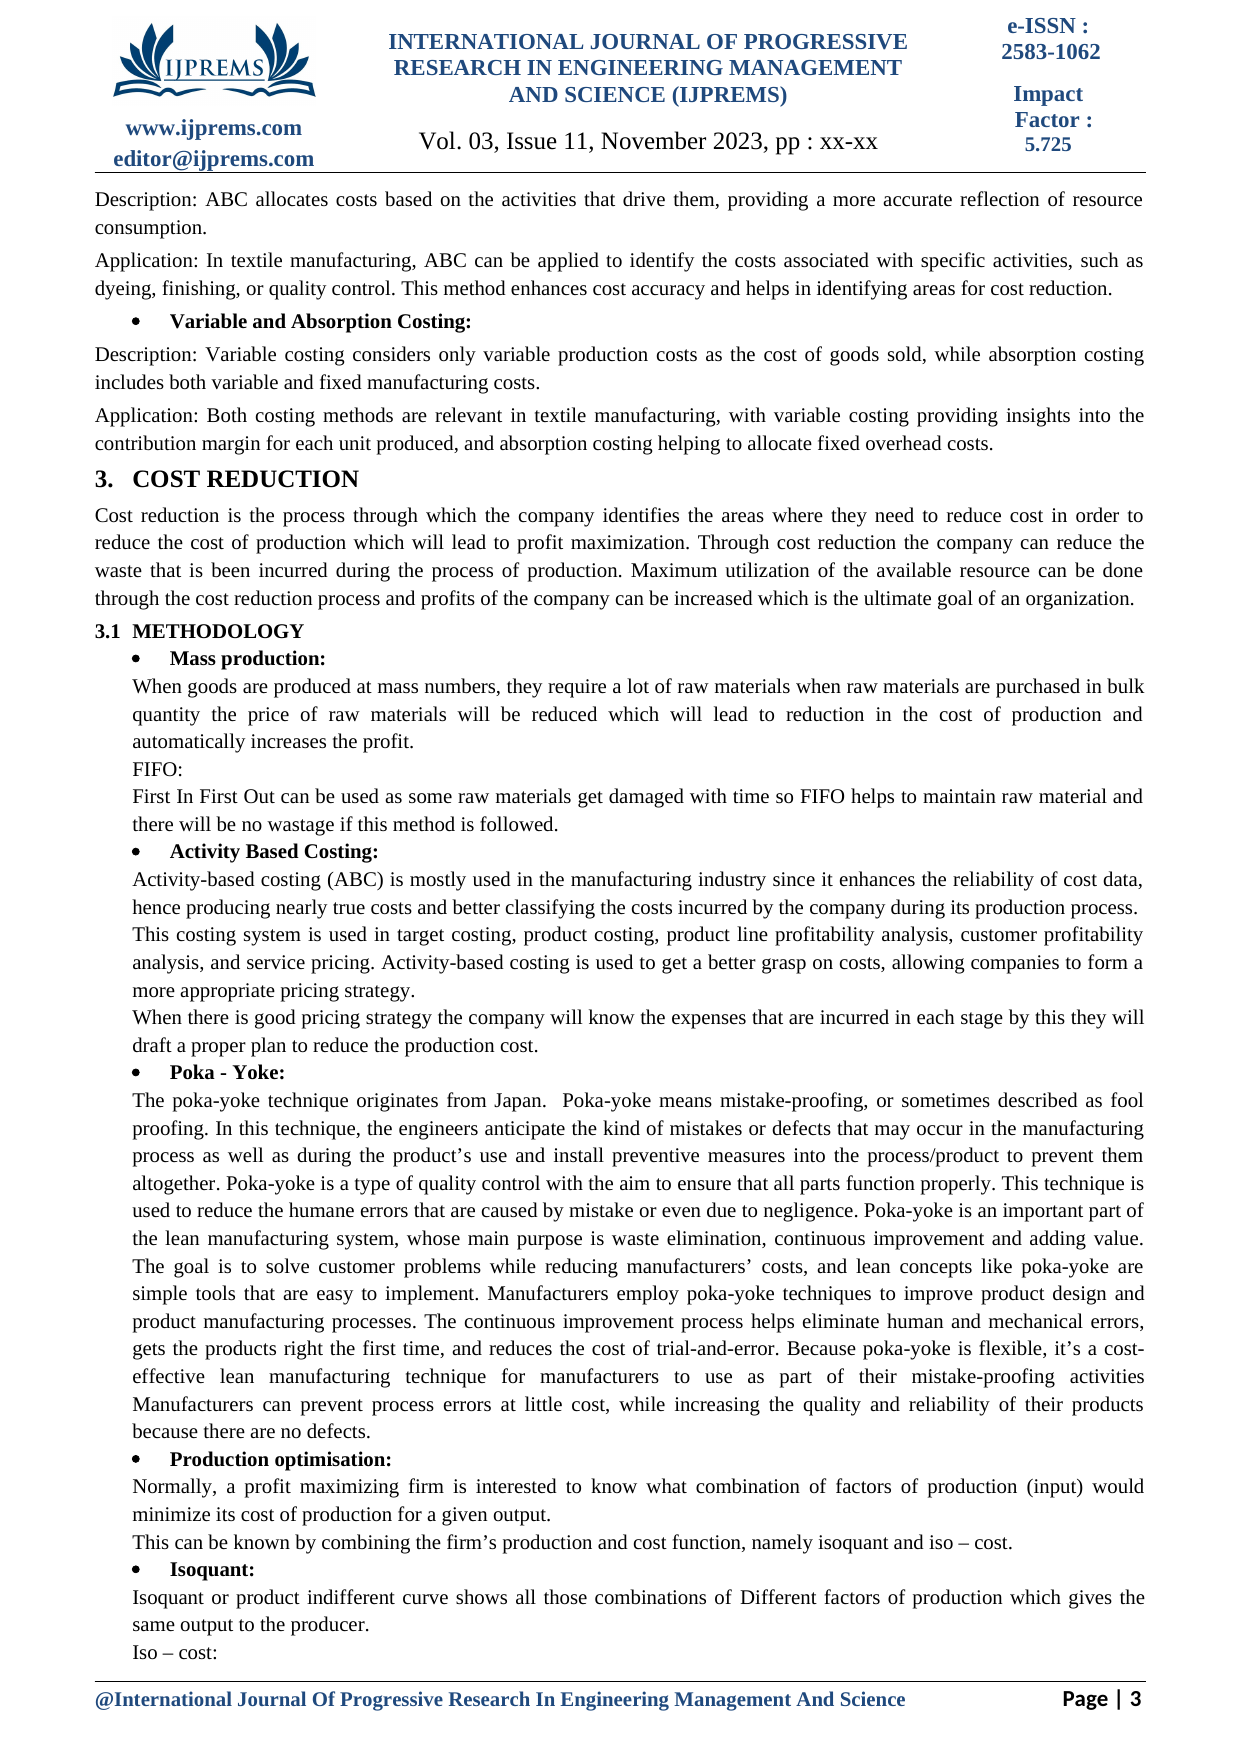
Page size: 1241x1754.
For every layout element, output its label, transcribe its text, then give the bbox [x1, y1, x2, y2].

text Application: Both costing methods are relevant in textile manufacturing, with variable costing providing insights into the contribution margin for each unit produced, and absorption costing helping to allocate fixed overhead costs. [94, 403, 1146, 455]
list The poka-yoke technique originates from Japan. Poka-yoke means mistake-proofing, or sometimes described as fool proofing. In this technique, the engineers anticipate the kind of mistakes or defects that may occur in the manufacturing process as well as during the product’s use and install preventive measures into the process/product to prevent them altogether. Poka-yoke is a type of quality control with the aim to ensure that all parts function properly. This technique is used to reduce the humane errors that are caused by mistake or even due to negligence. Poka-yoke is an important part of the lean manufacturing system, whose main purpose is waste elimination, continuous improvement and adding value. The goal is to solve customer problems while reducing manufacturers’ costs, and lean concepts like poka-yoke are simple tools that are easy to implement. Manufacturers employ poka-yoke techniques to improve product design and product manufacturing processes. The continuous improvement process helps eliminate human and mechanical errors, gets the products right the first time, and reduces the cost of trial-and-error. Because poka-yoke is flexible, it’s a cost-effective lean manufacturing technique for manufacturers to use as part of their mistake-proofing activities Manufacturers can prevent process errors at little cost, while increasing the quality and reliability of their products because there are no defects. [132, 1088, 1146, 1443]
list This costing system is used in target costing, product costing, product line profitability analysis, customer profitability analysis, and service pricing. Activity-based costing is used to get a better grasp on costs, allowing companies to form a more appropriate pricing strategy. [132, 922, 1146, 1002]
list Activity-based costing (ABC) is mostly used in the manufacturing industry since it enhances the reliability of cost data, hence producing nearly true costs and better classifying the costs incurred by the company during its production process. [132, 867, 1146, 919]
list Iso – cost: [132, 1640, 1146, 1664]
text Description: ABC allocates costs based on the activities that drive them, providing a more accurate reflection of resource consumption. [94, 187, 1146, 239]
list Normally, a profit maximizing firm is interested to know what combination of factors of production (input) would minimize its cost of production for a given output. [132, 1474, 1146, 1526]
list First In First Out can be used as some raw materials get damaged with time so FIFO helps to maintain raw material and there will be no wastage if this method is followed. [132, 784, 1146, 836]
list Isoquant or product indifferent curve shows all those combinations of Different factors of production which gives the same output to the producer. [132, 1585, 1146, 1636]
list When goods are produced at mass numbers, they require a lot of raw materials when raw materials are purchased in bulk quantity the price of raw materials will be reduced which will lead to reduction in the cost of production and automatically increases the profit. [132, 674, 1146, 753]
list This can be known by combining the firm’s production and cost function, namely isoquant and iso – cost. [132, 1529, 1146, 1554]
list Variable and Absorption Costing: [132, 309, 1146, 333]
list Mass production: [132, 646, 1146, 670]
list COST REDUCTION [94, 464, 1146, 493]
list Isoquant: [132, 1557, 1146, 1581]
text Cost reduction is the process through which the company identifies the areas where they need to reduce cost in order to reduce the cost of production which will lead to profit maximization. Through cost reduction the company can reduce the waste that is been incurred during the process of production. Maximum utilization of the available resource can be done through the cost reduction process and profits of the company can be increased which is the ultimate goal of an organization. [94, 503, 1146, 609]
list Production optimisation: [132, 1447, 1146, 1471]
list When there is good pricing strategy the company will know the expenses that are incurred in each stage by this they will draft a proper plan to reduce the production cost. [132, 1005, 1146, 1057]
list FIFO: [132, 757, 1146, 781]
picture [111, 16, 317, 106]
text Application: In textile manufacturing, ABC can be applied to identify the costs associated with specific activities, such as dyeing, finishing, or quality control. This method enhances cost accuracy and helps in identifying areas for cost reduction. [94, 248, 1146, 300]
text Description: Variable costing considers only variable production costs as the cost of goods sold, while absorption costing includes both variable and fixed manufacturing costs. [94, 342, 1146, 394]
list Poka - Yoke: [132, 1060, 1146, 1084]
list METHODOLOGY [94, 619, 1146, 643]
list Activity Based Costing: [132, 839, 1146, 863]
